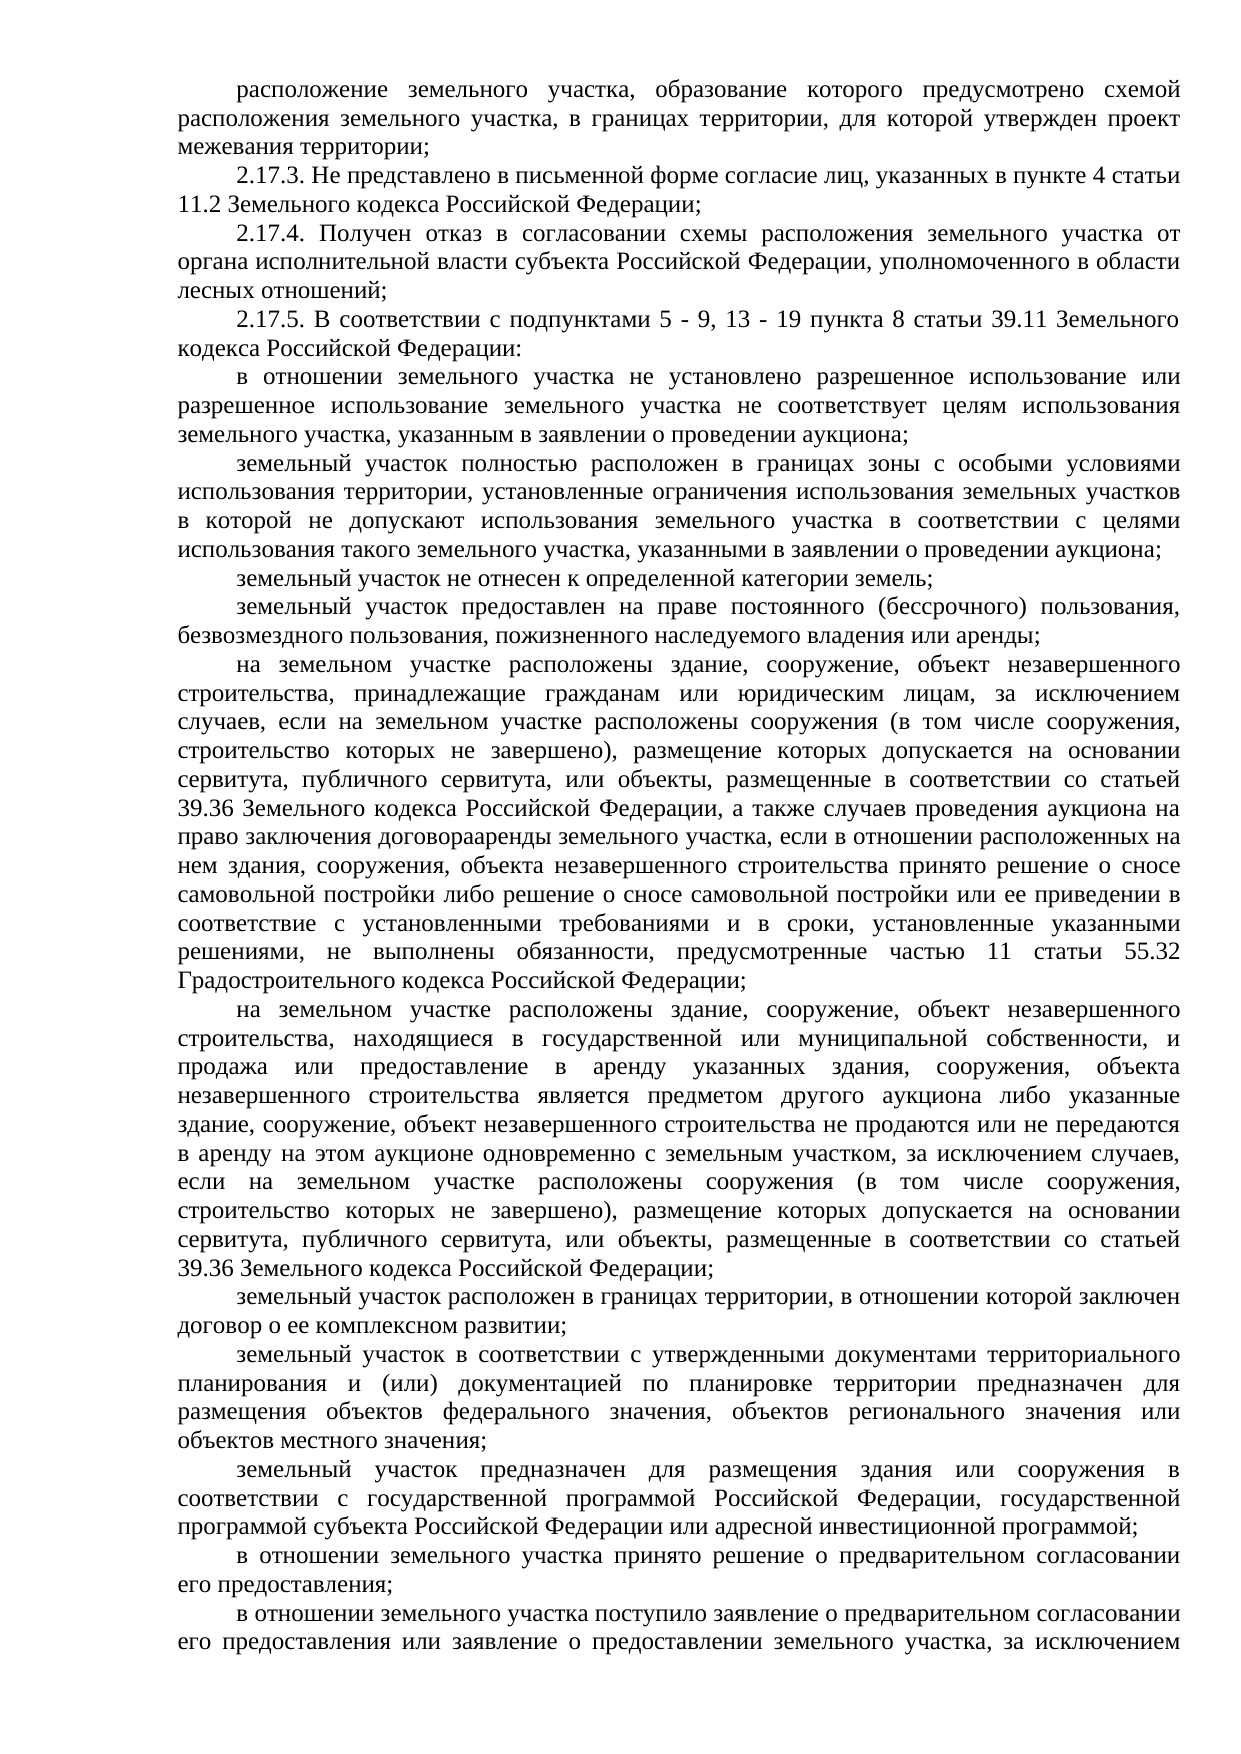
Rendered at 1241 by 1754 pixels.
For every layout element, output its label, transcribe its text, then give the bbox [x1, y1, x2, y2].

text на земельном участке расположены здание, сооружение, объект незавершенного строительства, принадлежащие гражданам или юридическим лицам, за исключением случаев, если на земельном участке расположены сооружения (в том числе сооружения, строительство которых не завершено), размещение которых допускается на основании сервитута, публичного сервитута, или объекты, размещенные в соответствии со статьей 39.36 Земельного кодекса Российской Федерации, а также случаев проведения аукциона на право заключения договорааренды земельного участка, если в отношении расположенных на нем здания, сооружения, объекта незавершенного строительства принято решение о сносе самовольной постройки либо решение о сносе самовольной постройки или ее приведении в соответствие с установленными требованиями и в сроки, установленные указанными решениями, не выполнены обязанности, предусмотренные частью 11 статьи 55.32 Градостроительного кодекса Российской Федерации; [177, 649, 1181, 994]
text земельный участок расположен в границах территории, в отношении которой заключен договор о ее комплексном развитии; [177, 1281, 1181, 1339]
text 2.17.4. Получен отказ в согласовании схемы расположения земельного участка от органа исполнительной власти субъекта Российской Федерации, уполномоченного в области лесных отношений; [177, 218, 1181, 304]
text расположение земельного участка, образование которого предусмотрено схемой расположения земельного участка, в границах территории, для которой утвержден проект межевания территории; [177, 74, 1181, 160]
text земельный участок полностью расположен в границах зоны с особыми условиями использования территории, установленные ограничения использования земельных участков в которой не допускают использования земельного участка в соответствии с целями использования такого земельного участка, указанными в заявлении о проведении аукциона; [177, 448, 1181, 563]
text земельный участок предоставлен на праве постоянного (бессрочного) пользования, безвозмездного пользования, пожизненного наследуемого владения или аренды; [177, 591, 1181, 649]
text на земельном участке расположены здание, сооружение, объект незавершенного строительства, находящиеся в государственной или муниципальной собственности, и продажа или предоставление в аренду указанных здания, сооружения, объекта незавершенного строительства является предметом другого аукциона либо указанные здание, сооружение, объект незавершенного строительства не продаются или не передаются в аренду на этом аукционе одновременно с земельным участком, за исключением случаев, если на земельном участке расположены сооружения (в том числе сооружения, строительство которых не завершено), размещение которых допускается на основании сервитута, публичного сервитута, или объекты, размещенные в соответствии со статьей 39.36 Земельного кодекса Российской Федерации; [177, 994, 1181, 1281]
text земельный участок предназначен для размещения здания или сооружения в соответствии с государственной программой Российской Федерации, государственной программой субъекта Российской Федерации или адресной инвестиционной программой; [177, 1454, 1181, 1540]
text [177, 1598, 1181, 1655]
text 2.17.3. Не представлено в письменной форме согласие лиц, указанных в пункте 4 статьи 11.2 Земельного кодекса Российской Федерации; [177, 160, 1181, 218]
text в отношении земельного участка принято решение о предварительном согласовании его предоставления; [177, 1540, 1181, 1598]
text земельный участок не отнесен к определенной категории земель; [177, 563, 1181, 591]
text в отношении земельного участка не установлено разрешенное использование или разрешенное использование земельного участка не соответствует целям использования земельного участка, указанным в заявлении о проведении аукциона; [177, 361, 1181, 448]
text 2.17.5. В соответствии с подпунктами 5 - 9, 13 - 19 пункта 8 статьи 39.11 Земельного кодекса Российской Федерации: [177, 304, 1181, 361]
text земельный участок в соответствии с утвержденными документами территориального планирования и (или) документацией по планировке территории предназначен для размещения объектов федерального значения, объектов регионального значения или объектов местного значения; [177, 1339, 1181, 1454]
